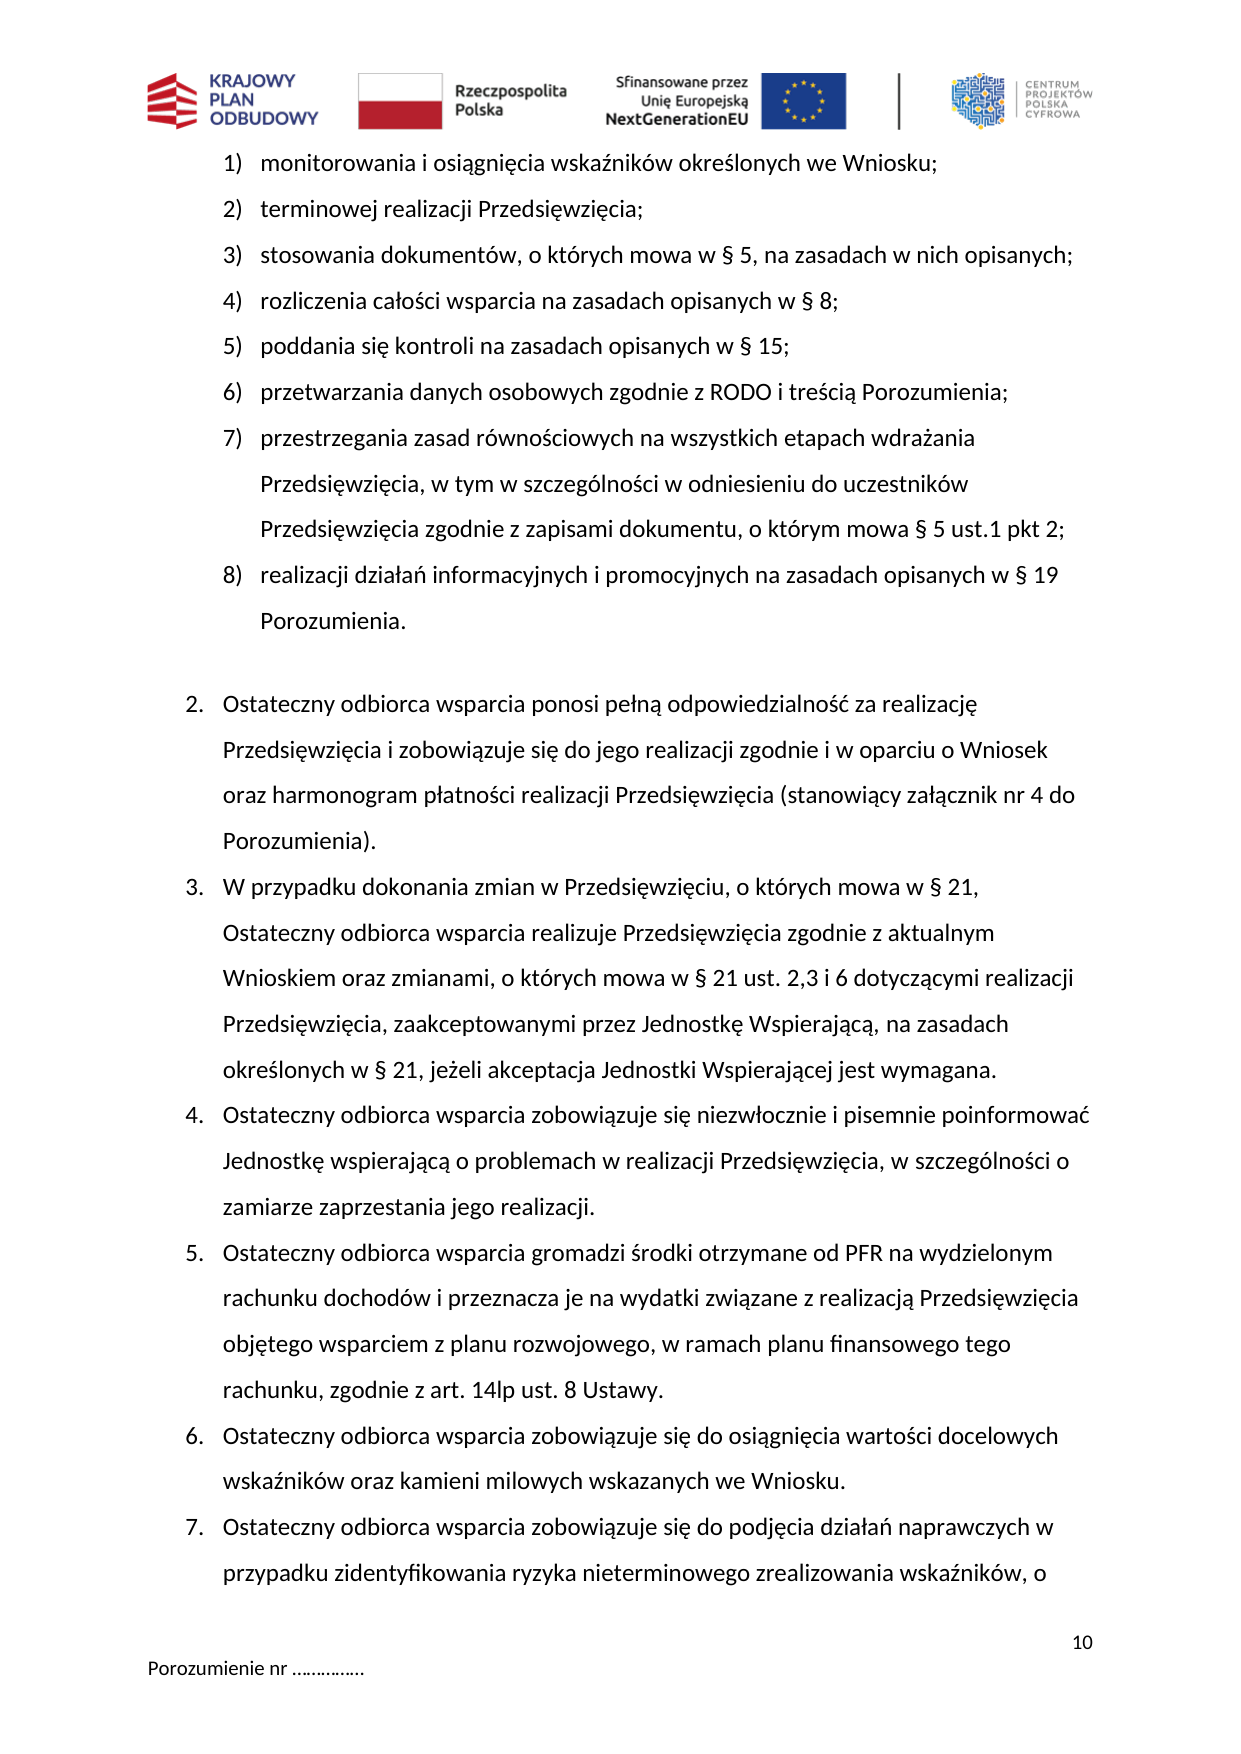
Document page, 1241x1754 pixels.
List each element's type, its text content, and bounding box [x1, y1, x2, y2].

list monitorowania i osiągnięcia wskaźników określonych we Wniosku; [223, 148, 1093, 178]
list Ostateczny odbiorca wsparcia ponosi pełną odpowiedzialność za realizację Przedsięwzięcia i zobowiązuje się do jego realizacji zgodnie i w oparciu o Wniosek oraz harmonogram płatności realizacji Przedsięwzięcia (stanowiący załącznik nr 4 do Porozumienia). [185, 688, 1093, 856]
list przestrzegania zasad równościowych na wszystkich etapach wdrażania Przedsięwzięcia, w tym w szczególności w odniesieniu do uczestników Przedsięwzięcia zgodnie z zapisami dokumentu, o którym mowa § 5 ust.1 pkt 2; [223, 422, 1093, 544]
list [185, 1511, 1093, 1587]
list Ostateczny odbiorca wsparcia zobowiązuje się niezwłocznie i pisemnie poinformować Jednostkę wspierającą o problemach w realizacji Przedsięwzięcia, w szczególności o zamiarze zaprzestania jego realizacji. [185, 1100, 1093, 1222]
list Ostateczny odbiorca wsparcia gromadzi środki otrzymane od PFR na wydzielonym rachunku dochodów i przeznacza je na wydatki związane z realizacją Przedsięwzięcia objętego wsparciem z planu rozwojowego, w ramach planu finansowego tego rachunku, zgodnie z art. 14lp ust. 8 Ustawy. [185, 1237, 1093, 1404]
list realizacji działań informacyjnych i promocyjnych na zasadach opisanych w § 19 Porozumienia. [223, 559, 1093, 635]
list W przypadku dokonania zmian w Przedsięwzięciu, o których mowa w § 21, Ostateczny odbiorca wsparcia realizuje Przedsięwzięcia zgodnie z aktualnym Wnioskiem oraz zmianami, o których mowa w § 21 ust. 2,3 i 6 dotyczącymi realizacji Przedsięwzięcia, zaakceptowanymi przez Jednostkę Wspierającą, na zasadach określonych w § 21, jeżeli akceptacja Jednostki Wspierającej jest wymagana. [185, 871, 1093, 1084]
list poddania się kontroli na zasadach opisanych w § 15; [223, 331, 1093, 361]
list Ostateczny odbiorca wsparcia zobowiązuje się do osiągnięcia wartości docelowych wskaźników oraz kamieni milowych wskazanych we Wniosku. [185, 1420, 1093, 1496]
picture [147, 73, 1093, 130]
list stosowania dokumentów, o których mowa w § 5, na zasadach w nich opisanych; [223, 239, 1093, 269]
list przetwarzania danych osobowych zgodnie z RODO i treścią Porozumienia; [223, 376, 1093, 407]
list terminowej realizacji Przedsięwzięcia; [223, 193, 1093, 224]
list rozliczenia całości wsparcia na zasadach opisanych w § 8; [223, 285, 1093, 315]
